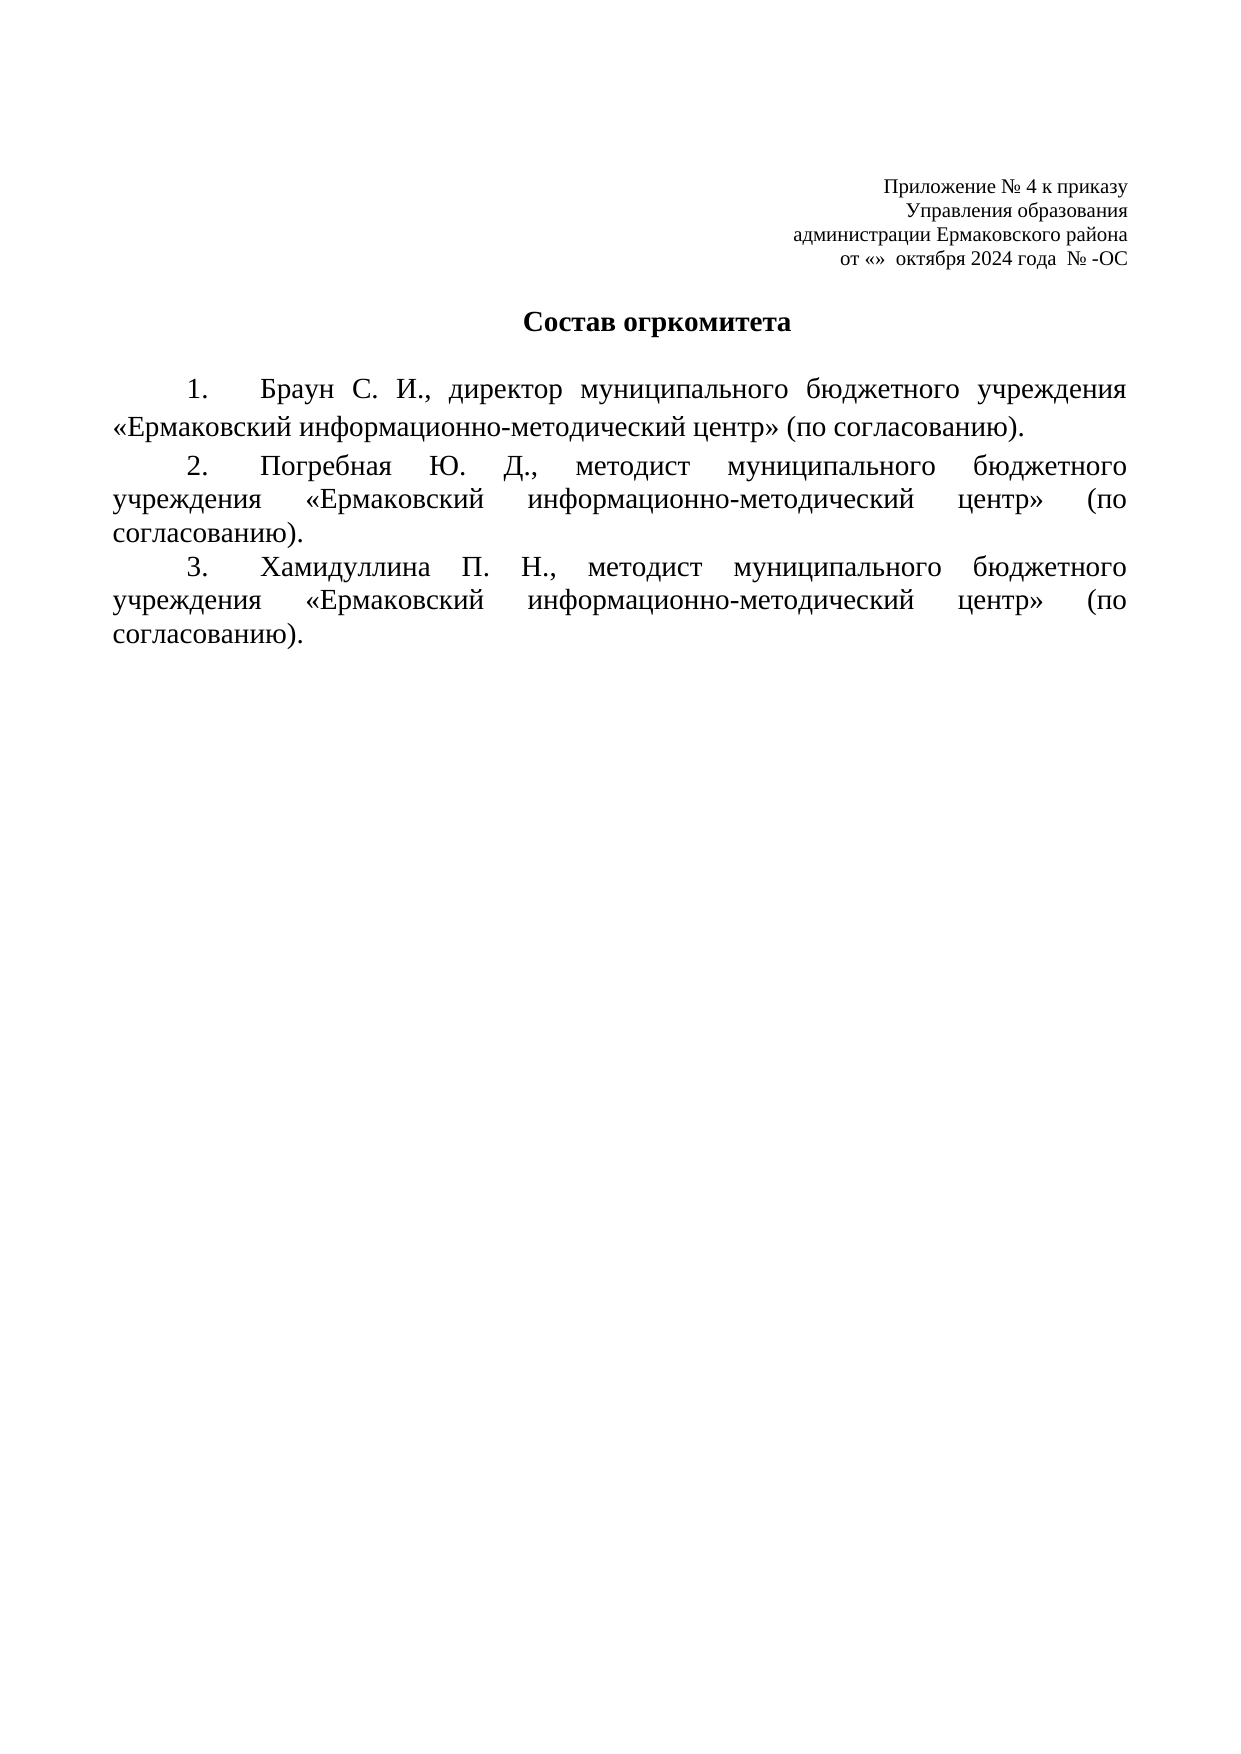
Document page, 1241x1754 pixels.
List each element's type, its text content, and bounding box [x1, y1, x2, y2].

list Хамидуллина П. Н., методист муниципального бюджетного учреждения «Ермаковский информационно-методический центр» (по согласованию). [112, 549, 1128, 649]
list Браун С. И., директор муниципального бюджетного учреждения «Ермаковский информационно-методический центр» (по согласованию). [112, 371, 1128, 443]
text от «» октября 2024 года № -ОС [644, 246, 1128, 270]
text администрации Ермаковского района [644, 222, 1128, 246]
list Погребная Ю. Д., методист муниципального бюджетного учреждения «Ермаковский информационно-методический центр» (по согласованию). [112, 448, 1128, 549]
text Приложение № 4 к приказу [644, 174, 1128, 198]
list Состав огркомитета [112, 304, 1128, 337]
text Управления образования [644, 198, 1128, 222]
